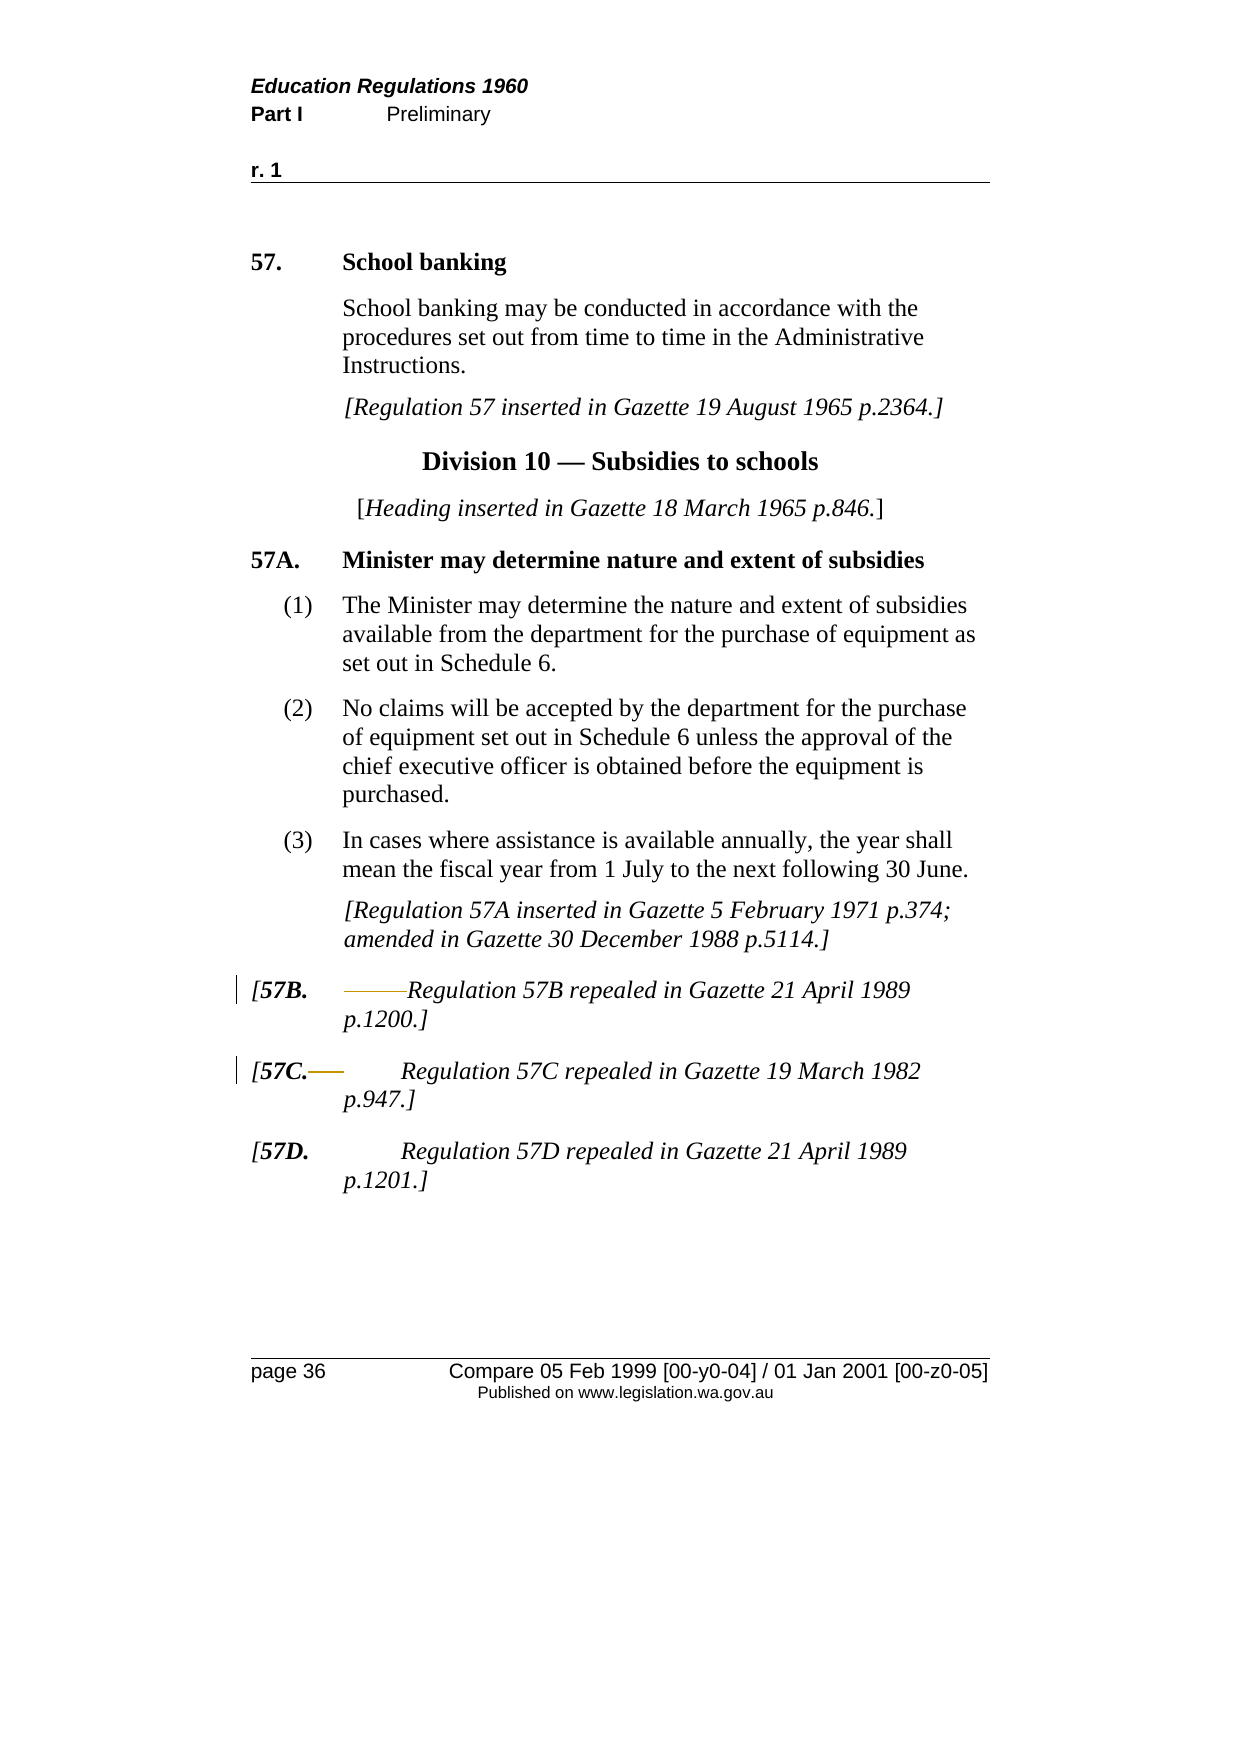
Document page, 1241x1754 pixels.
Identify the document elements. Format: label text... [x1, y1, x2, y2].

text [57C. Regulation 57C repealed in Gazette 19 March 1982 p.947.] [251, 1056, 990, 1113]
text (3) In cases where assistance is available annually, the year shall mean the fiscal year from 1 July to the next following 30 June. [251, 825, 990, 882]
text [Regulation 57A inserted in Gazette 5 February 1971 p.374; amended in Gazette 30 December 1988 p.5114.] [251, 895, 990, 952]
text (2) No claims will be accepted by the department for the purchase of equipment set out in Schedule 6 unless the approval of the chief executive officer is obtained before the equipment is purchased. [251, 693, 990, 808]
subtitle Division 10 — Subsidies to schools [251, 445, 990, 477]
subtitle 57A. Minister may determine nature and extent of subsidies [251, 545, 990, 574]
subtitle [Heading inserted in Gazette 18 March 1965 p.846.] [251, 493, 990, 522]
text [57B. Regulation 57B repealed in Gazette 21 April 1989 p.1200.] [251, 975, 990, 1033]
text [Regulation 57 inserted in Gazette 19 August 1965 p.2364.] [251, 392, 990, 420]
subtitle 57. School banking [251, 247, 990, 276]
text [57D. Regulation 57D repealed in Gazette 21 April 1989 p.1201.] [251, 1136, 990, 1194]
text (1) The Minister may determine the nature and extent of subsidies available from the department for the purchase of equipment as set out in Schedule 6. [251, 590, 990, 677]
text School banking may be conducted in accordance with the procedures set out from time to time in the Administrative Instructions. [251, 293, 990, 379]
